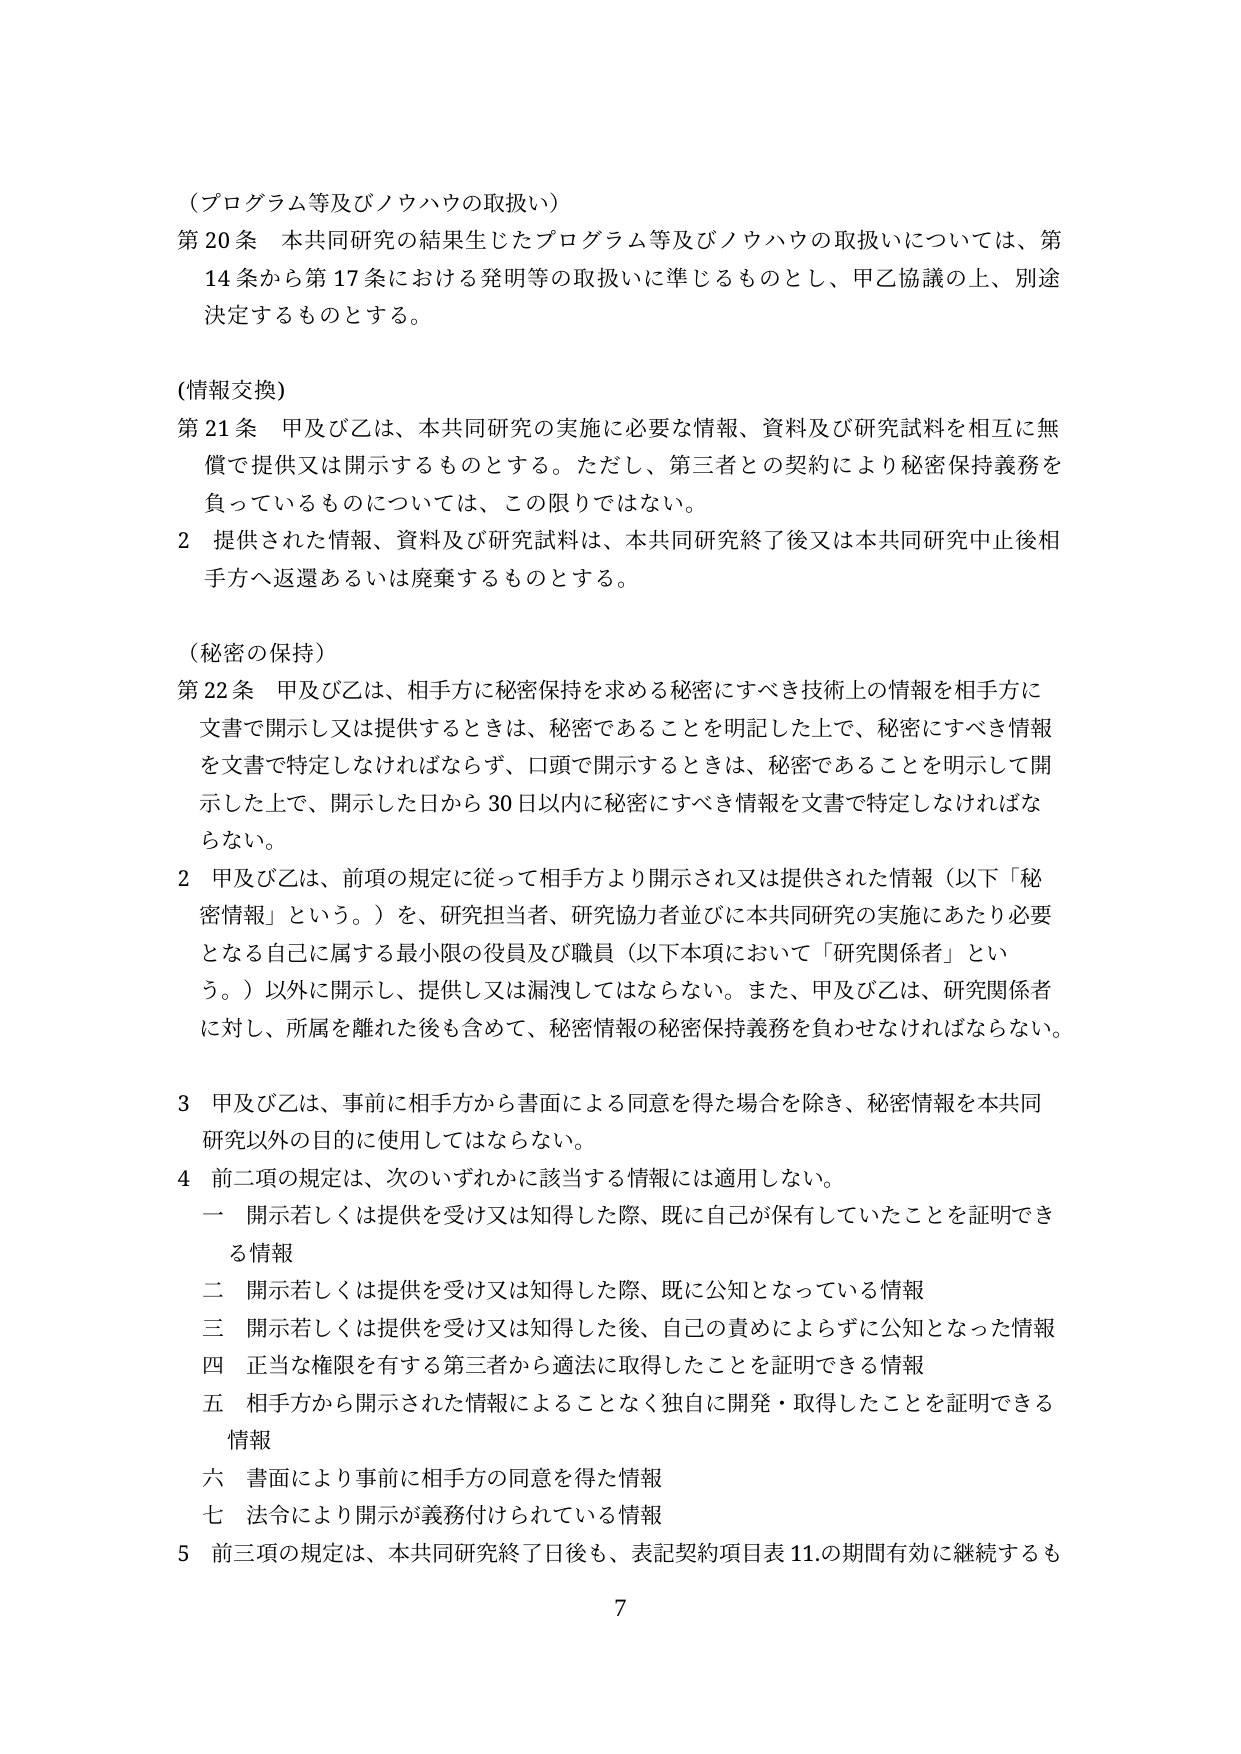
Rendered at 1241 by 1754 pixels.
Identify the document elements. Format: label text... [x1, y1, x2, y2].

text （プログラム等及びノウハウの取扱い） [177, 183, 1063, 221]
text 六 書面により事前に相手方の同意を得た情報 [202, 1458, 1063, 1496]
text 2 提供された情報、資料及び研究試料は、本共同研究終了後又は本共同研究中止後相手方へ返還あるいは廃棄するものとする。 [177, 521, 1063, 596]
text 4 前二項の規定は、次のいずれかに該当する情報には適用しない。 [177, 1158, 1063, 1196]
text 五 相手方から開示された情報によることなく独自に開発・取得したことを証明できる情報 [202, 1383, 1063, 1458]
text (情報交換) [177, 371, 1063, 408]
text 第22条 甲及び乙は、相手方に秘密保持を求める秘密にすべき技術上の情報を相手方に文書で開示し又は提供するときは、秘密であることを明記した上で、秘密にすべき情報を文書で特定しなければならず、口頭で開示するときは、秘密であることを明示して開示した上で、開示した日から30日以内に秘密にすべき情報を文書で特定しなければならない。 [177, 671, 1063, 858]
text 一 開示若しくは提供を受け又は知得した際、既に自己が保有していたことを証明できる情報 [202, 1196, 1063, 1271]
text （秘密の保持） [177, 633, 1063, 671]
text 二 開示若しくは提供を受け又は知得した際、既に公知となっている情報 [202, 1271, 1063, 1308]
text 3 甲及び乙は、事前に相手方から書面による同意を得た場合を除き、秘密情報を本共同研究以外の目的に使用してはならない。 [177, 1083, 1063, 1158]
text 四 正当な権限を有する第三者から適法に取得したことを証明できる情報 [202, 1346, 1063, 1383]
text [177, 1533, 1063, 1571]
text 七 法令により開示が義務付けられている情報 [202, 1496, 1063, 1533]
text 三 開示若しくは提供を受け又は知得した後、自己の責めによらずに公知となった情報 [202, 1308, 1063, 1346]
text 第21条 甲及び乙は、本共同研究の実施に必要な情報、資料及び研究試料を相互に無償で提供又は開示するものとする。ただし、第三者との契約により秘密保持義務を負っているものについては、この限りではない。 [177, 408, 1063, 521]
text 2 甲及び乙は、前項の規定に従って相手方より開示され又は提供された情報（以下「秘密情報」という。）を、研究担当者、研究協力者並びに本共同研究の実施にあたり必要となる自己に属する最小限の役員及び職員（以下本項において「研究関係者」という。）以外に開示し、提供し又は漏洩してはならない。また、甲及び乙は、研究関係者に対し、所属を離れた後も含めて、秘密情報の秘密保持義務を負わせなければならない。 [177, 858, 1063, 1083]
text 第20条 本共同研究の結果生じたプログラム等及びノウハウの取扱いについては、第14条から第17条における発明等の取扱いに準じるものとし、甲乙協議の上、別途決定するものとする。 [177, 221, 1063, 333]
